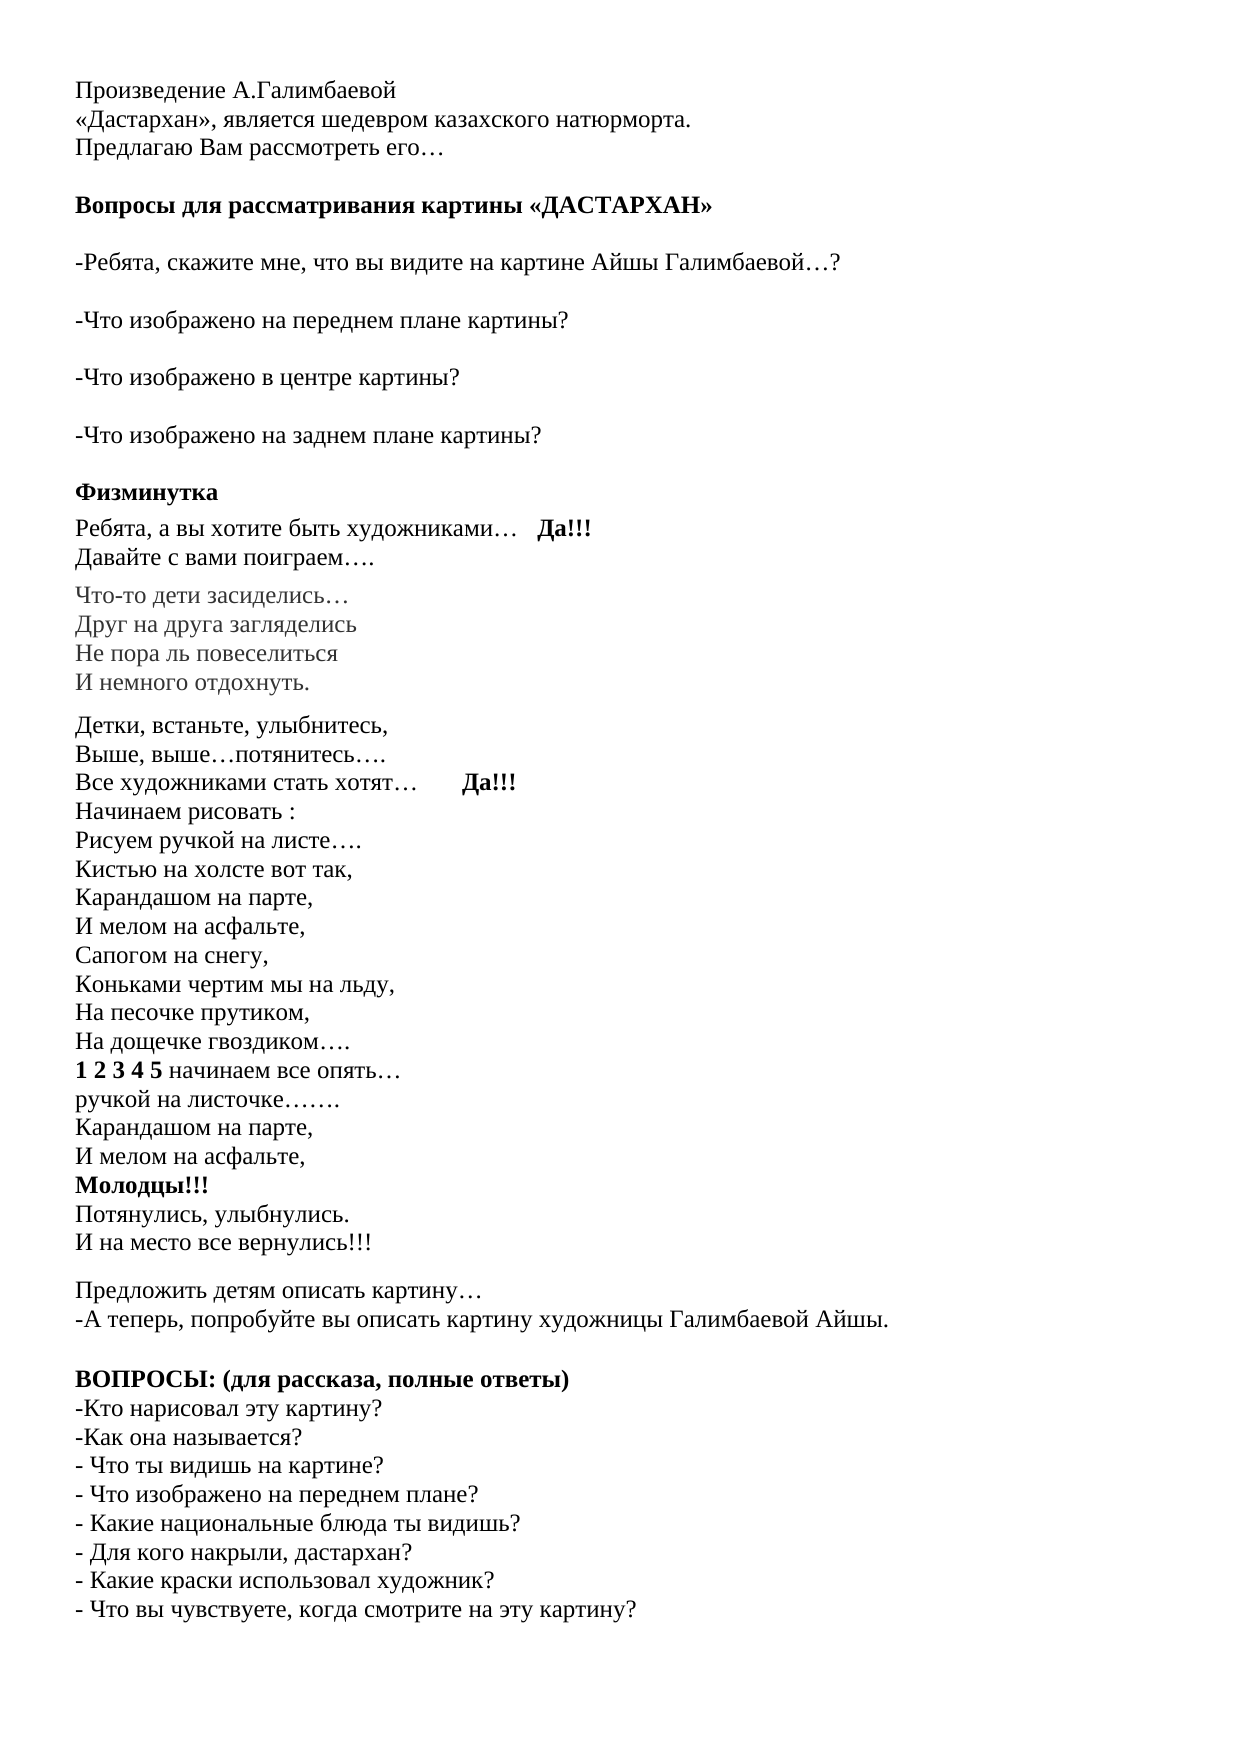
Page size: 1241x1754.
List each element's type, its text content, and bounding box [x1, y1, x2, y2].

text Физминутка [75, 477, 1165, 506]
text Предлагаю Вам рассмотреть его… [75, 132, 1165, 161]
text Начинаем рисовать : [75, 796, 1165, 825]
text -Кто нарисовал эту картину? [75, 1393, 1165, 1422]
text На песочке прутиком, [75, 997, 1165, 1026]
text -Как она называется? [75, 1422, 1165, 1450]
text И на место все вернулись!!! [75, 1227, 1165, 1256]
text Не пора ль повеселиться [75, 638, 1165, 667]
text Вопросы для рассматривания картины «ДАСТАРХАН» [75, 190, 1165, 219]
text Рисуем ручкой на листе…. [75, 825, 1165, 854]
text ручкой на листочке……. [75, 1084, 1165, 1112]
text -Что изображено на переднем плане картины? [75, 305, 1165, 334]
text - Для кого накрыли, дастархан? [75, 1537, 1165, 1565]
text - Какие национальные блюда ты видишь? [75, 1508, 1165, 1537]
text Выше, выше…потянитесь…. [75, 739, 1165, 767]
text -Что изображено на заднем плане картины? [75, 420, 1165, 449]
text Карандашом на парте, [75, 1112, 1165, 1141]
text ВОПРОСЫ: (для рассказа, полные ответы) [75, 1364, 1165, 1393]
text И немного отдохнуть. [75, 667, 1165, 696]
text Предложить детям описать картину… [75, 1275, 1165, 1304]
text Потянулись, улыбнулись. [75, 1199, 1165, 1227]
text И мелом на асфальте, [75, 911, 1165, 940]
text Карандашом на парте, [75, 882, 1165, 911]
text Коньками чертим мы на льду, [75, 969, 1165, 997]
text -Что изображено в центре картины? [75, 362, 1165, 391]
text Что-то дети засиделись… [75, 581, 1165, 609]
text На дощечке гвоздиком…. [75, 1026, 1165, 1055]
text - Какие краски использовал художник? [75, 1565, 1165, 1594]
text - Что ты видишь на картине? [75, 1450, 1165, 1479]
text 1 2 3 4 5 начинаем все опять… [75, 1055, 1165, 1084]
text Ребята, а вы хотите быть художниками… Да!!! [75, 513, 1165, 542]
text -Ребята, скажите мне, что вы видите на картине Айшы Галимбаевой…? [75, 247, 1165, 276]
text Произведение А.Галимбаевой [75, 75, 1165, 104]
text Все художниками стать хотят… Да!!! [75, 767, 1165, 796]
text Друг на друга загляделись [75, 609, 1165, 638]
text - Что изображено на переднем плане? [75, 1479, 1165, 1508]
text Кистью на холсте вот так, [75, 854, 1165, 882]
text -А теперь, попробуйте вы описать картину художницы Галимбаевой Айшы. [75, 1304, 1165, 1333]
text - Что вы чувствуете, когда смотрите на эту картину? [75, 1594, 1165, 1623]
text «Дастархан», является шедевром казахского натюрморта. [75, 104, 1165, 132]
text Детки, встаньте, улыбнитесь, [75, 710, 1165, 739]
text Молодцы!!! [75, 1170, 1165, 1199]
text Давайте с вами поиграем…. [75, 542, 1165, 571]
text И мелом на асфальте, [75, 1141, 1165, 1170]
text Сапогом на снегу, [75, 940, 1165, 969]
